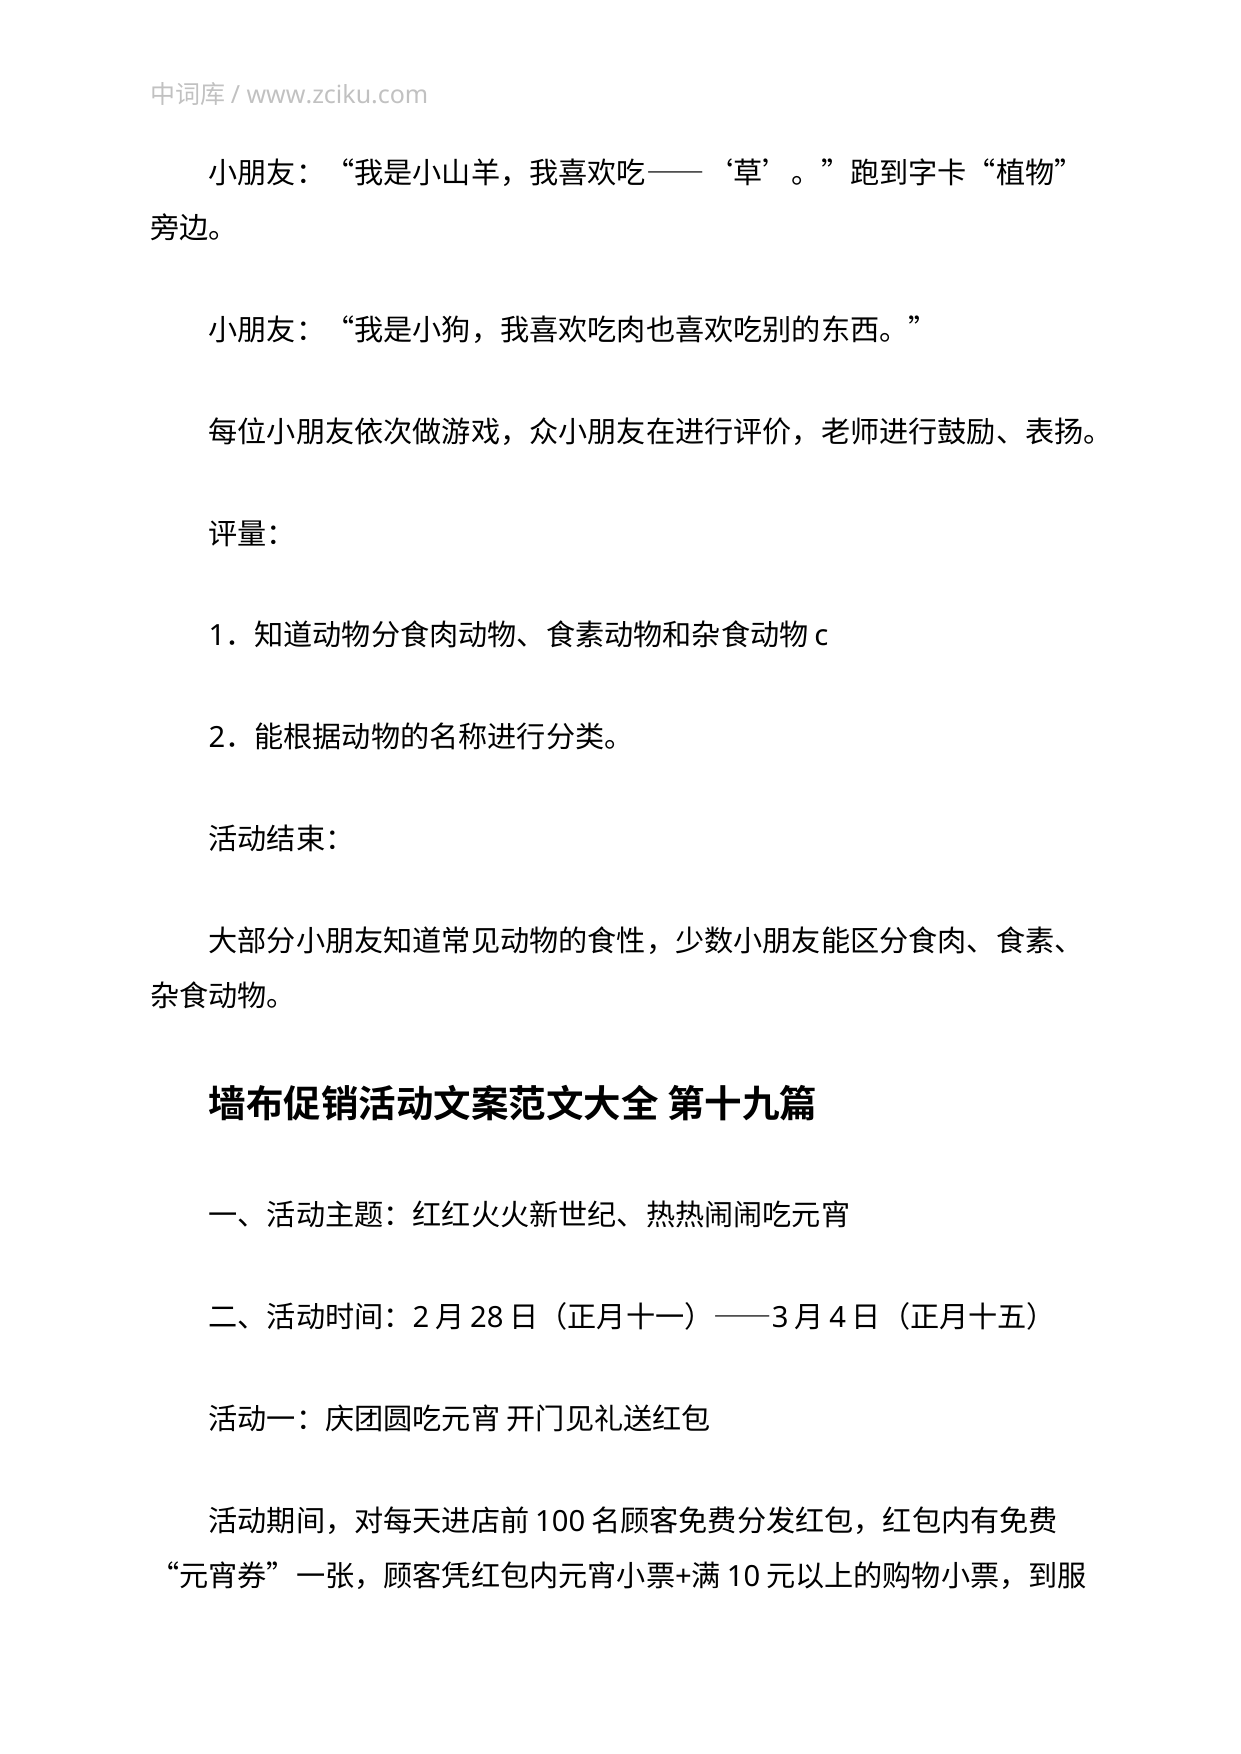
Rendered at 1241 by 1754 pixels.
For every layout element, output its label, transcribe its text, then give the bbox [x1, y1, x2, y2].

text 二、活动时间：2月28日（正月十一）——3月4日（正月十五） [150, 1293, 1090, 1336]
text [150, 1497, 1090, 1595]
text 一、活动主题：红红火火新世纪、热热闹闹吃元宵 [150, 1192, 1090, 1234]
text 小朋友：“我是小狗，我喜欢吃肉也喜欢吃别的东西。” [150, 307, 1090, 349]
text 墙布促销活动文案范文大全 第十九篇 [150, 1074, 1090, 1129]
text 活动一：庆团圆吃元宵 开门见礼送红包 [150, 1396, 1090, 1438]
text 每位小朋友依次做游戏，众小朋友在进行评价，老师进行鼓励、表扬。 [150, 408, 1090, 451]
text 评量： [150, 510, 1090, 552]
text 大部分小朋友知道常见动物的食性，少数小朋友能区分食肉、食素、杂食动物。 [150, 918, 1090, 1015]
text 小朋友：“我是小山羊，我喜欢吃——‘草’。”跑到字卡“植物”旁边。 [150, 150, 1090, 247]
text 2．能根据动物的名称进行分类。 [150, 714, 1090, 756]
text 活动结束： [150, 816, 1090, 858]
text 1．知道动物分食肉动物、食素动物和杂食动物c [150, 612, 1090, 654]
